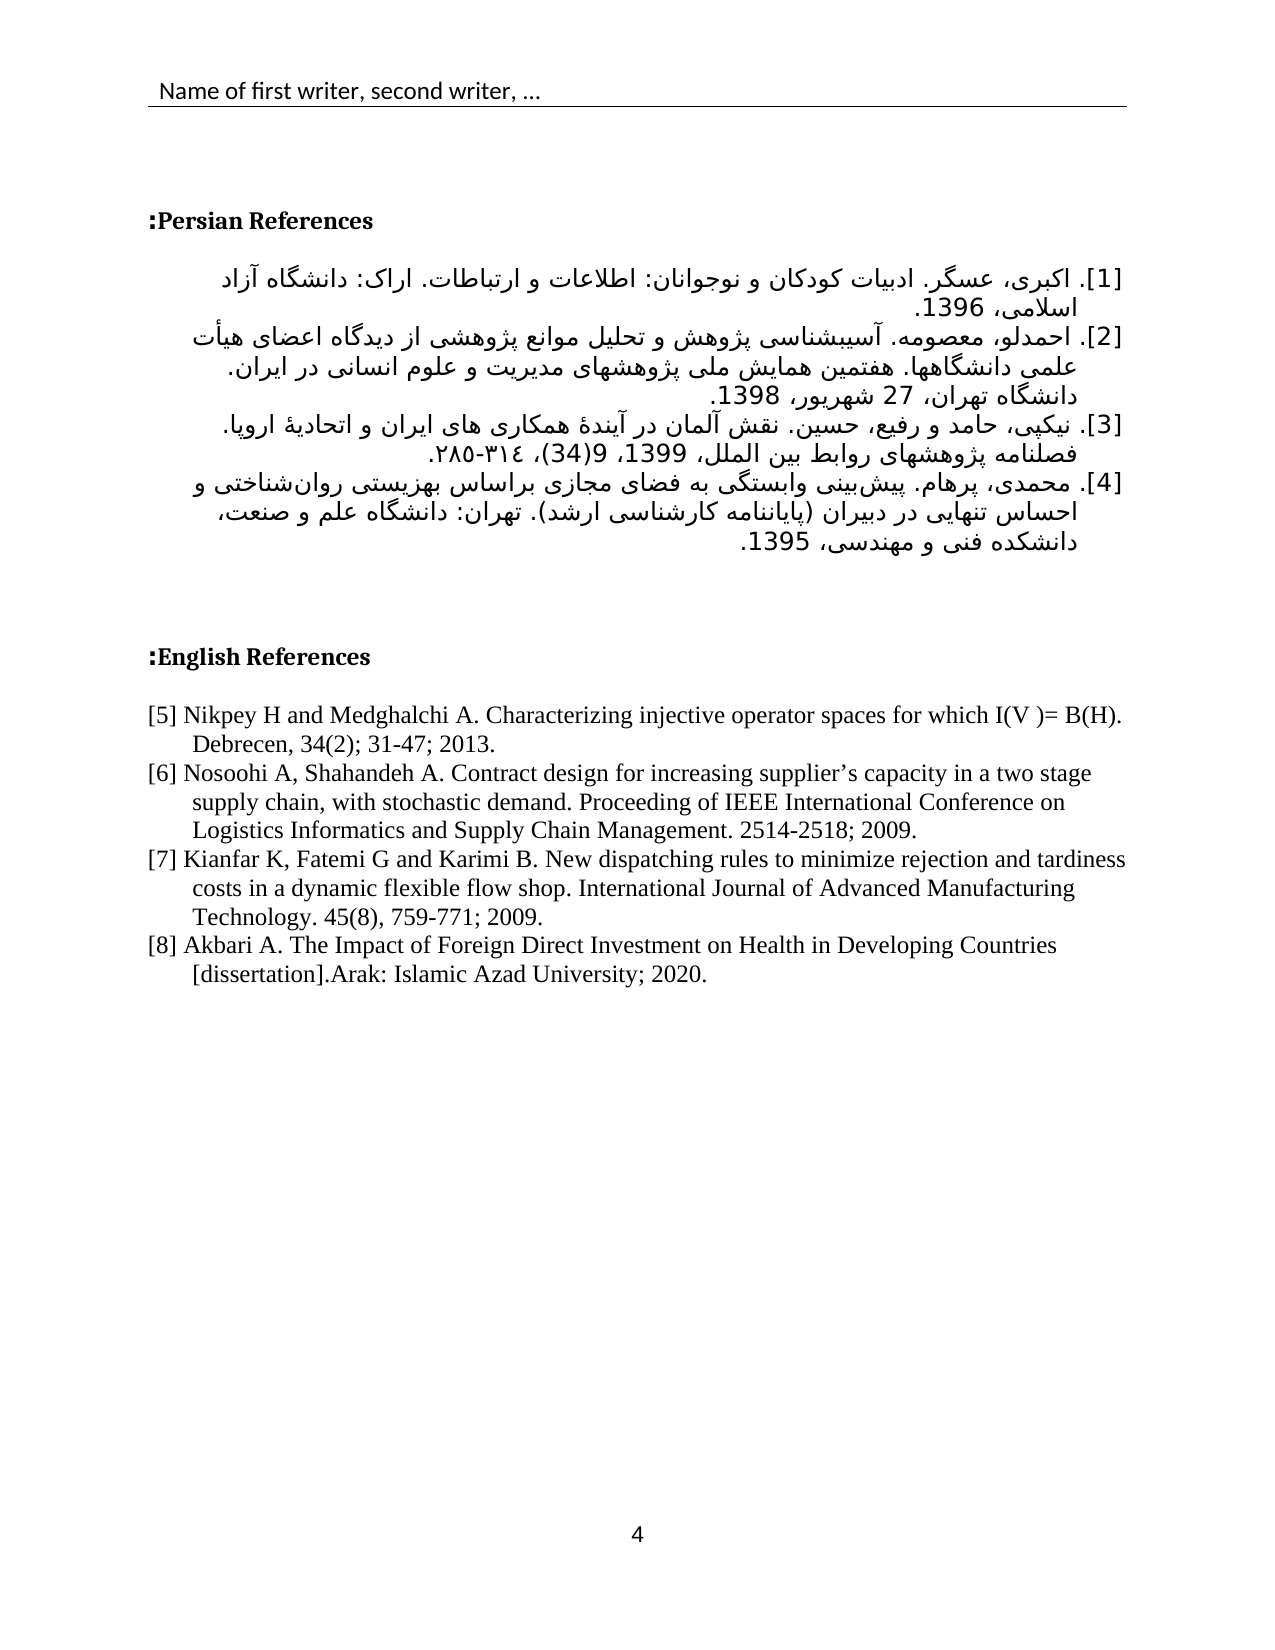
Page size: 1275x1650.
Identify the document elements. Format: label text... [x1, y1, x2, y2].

text [2]. احمدلو، معصومه. آسیبشناسی پژوهش و تحلیل موانع پژوهشی از دیدگاه اعضای هیأت علمی دانشگاهها. هفتمین همایش ملی پژوهشهای مدیریت و علوم انسانی در ایران. دانشگاه تهران، 27 شهریور، 1398. [148, 322, 1122, 410]
text [6] Nosoohi A, Shahandeh A. Contract design for increasing supplier’s capacity in a two stage supply chain, with stochastic demand. Proceeding of IEEE International Conference on Logistics Informatics and Supply Chain Management. 2514-2518; 2009. [148, 758, 1127, 844]
text [7] Kianfar K, Fatemi G and Karimi B. New dispatching rules to minimize rejection and tardiness costs in a dynamic flexible flow shop. International Journal of Advanced Manufacturing Technology. 45(8), 759-771; 2009. [148, 844, 1127, 930]
text [4]. محمدی، پرهام. پیش‌‌بینی وابستگی به فضای مجازی براساس بهزیستی روان‌‌شناختی و احساس تنهایی در دبیران (پایاننامه کارشناسی ارشد). تهران: دانشگاه علم و صنعت، دانشکده فنی و مهندسی، 1395. [148, 468, 1122, 556]
text [5] Nikpey H and Medghalchi A. Characterizing injective operator spaces for which I(V )= B(H). Debrecen, 34(2); 31-47; 2013. [148, 700, 1127, 758]
text [3]. نیکپی، حامد و رفیع، حسین. نقش آلمان در آیندۀ همکاری های ایران و اتحادیۀ اروپا. فصلنامه پژوهشهای روابط بین الملل، 1399، 9(34)، ٣١٤-٢٨٥. [148, 410, 1122, 468]
text [8] Akbari A. The Impact of Foreign Direct Investment on Health in Developing Countries [dissertation].Arak: Islamic Azad University; 2020. [148, 930, 1127, 988]
text Persian References: [148, 206, 1127, 235]
text English References: [148, 642, 1127, 672]
text [1]. اکبری، عسگر. ادبیات کودکان و نوجوانان: اطلاعات و ارتباطات. اراک: دانشگاه آزاد اسلامی، 1396. [148, 264, 1122, 322]
